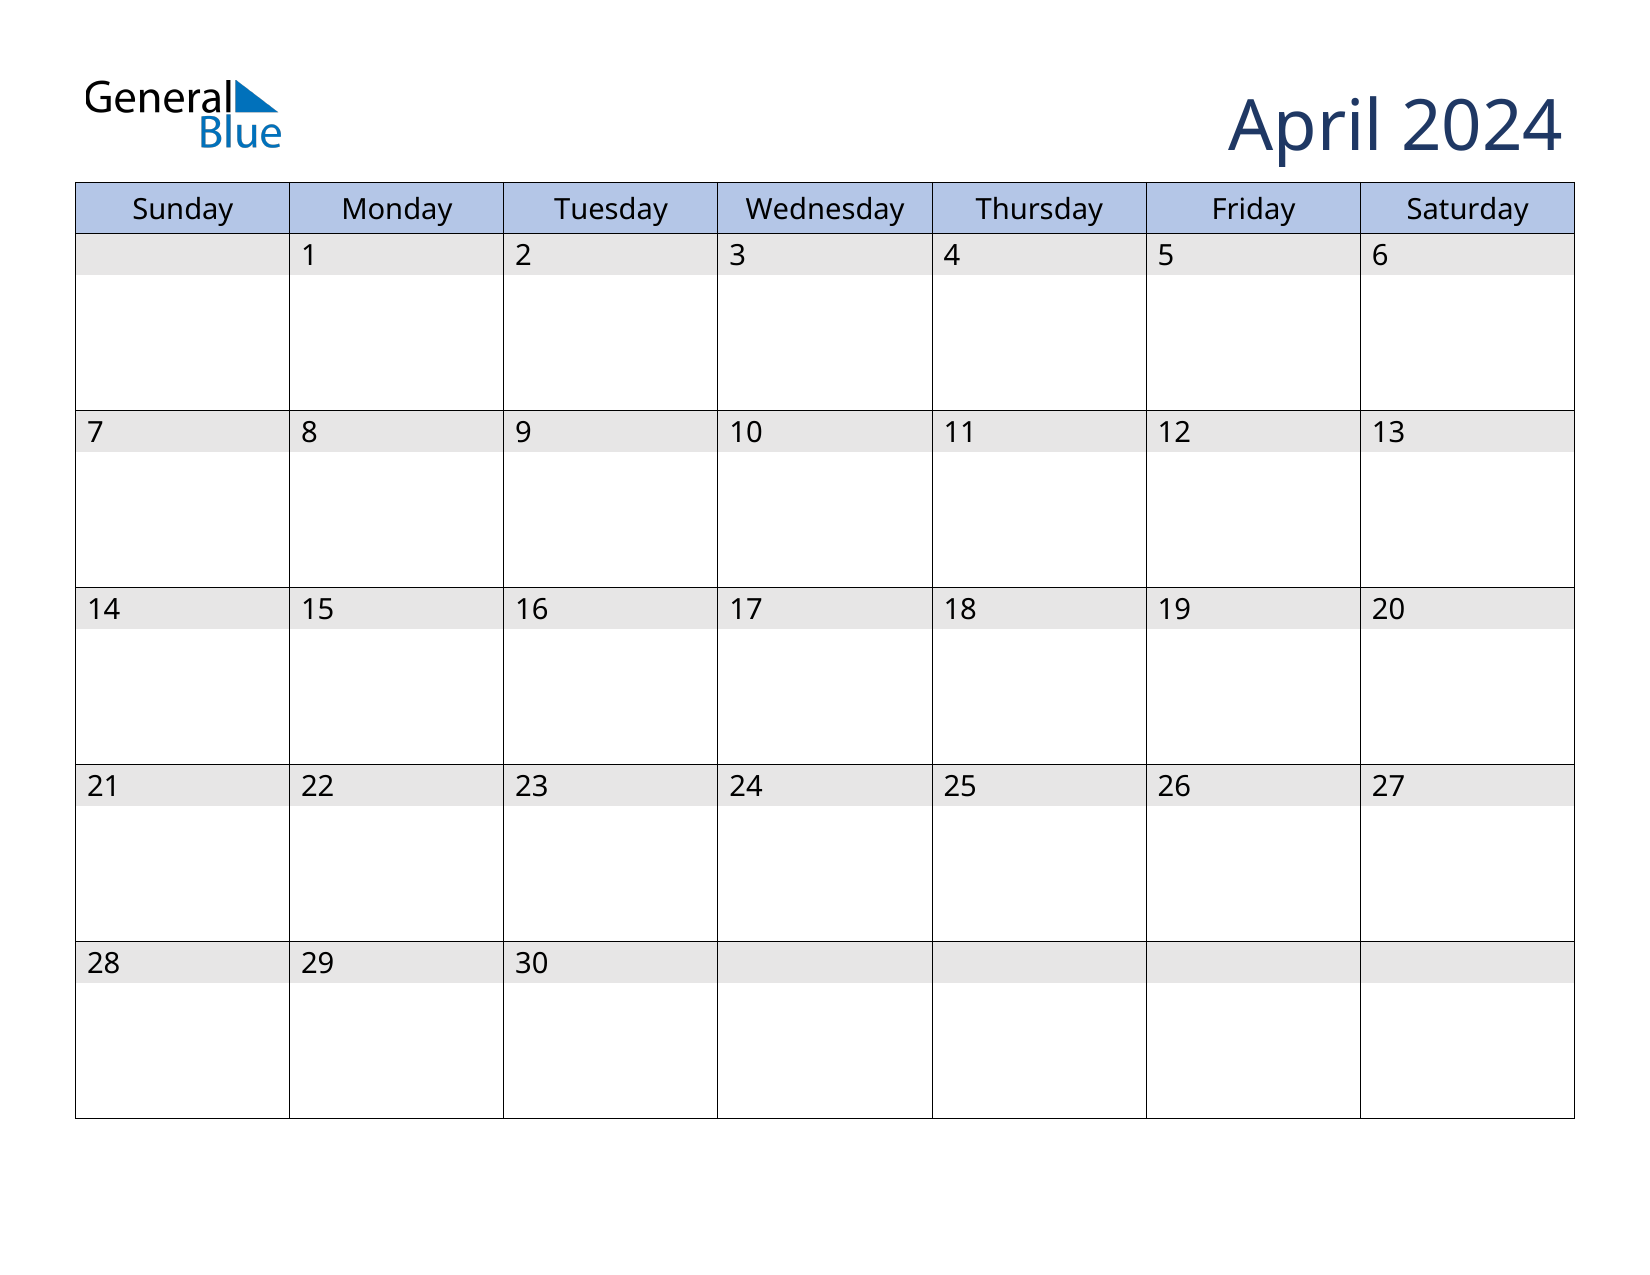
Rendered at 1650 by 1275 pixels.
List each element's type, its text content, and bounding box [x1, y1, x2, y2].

table_cell [1361, 806, 1574, 941]
table_cell 1 [290, 234, 503, 275]
table_cell [933, 629, 1146, 764]
table_cell 24 [718, 765, 932, 806]
table_cell 27 [1361, 765, 1574, 806]
table_cell 18 [933, 588, 1146, 629]
table_header [76, 75, 503, 182]
table_cell 5 [1147, 234, 1360, 275]
table_cell [1361, 629, 1574, 764]
table_cell [718, 452, 932, 587]
table_cell 30 [504, 942, 717, 983]
table_cell [504, 983, 717, 1118]
table_cell Sunday [76, 183, 289, 233]
table_cell 17 [718, 588, 932, 629]
table_cell [504, 806, 717, 941]
table_cell [1147, 629, 1360, 764]
picture [86, 80, 281, 148]
table_cell 14 [76, 588, 289, 629]
table_cell Tuesday [504, 183, 717, 233]
table_cell Saturday [1361, 183, 1574, 233]
table_cell [1361, 942, 1574, 983]
table_cell Friday [1147, 183, 1360, 233]
table_cell [76, 234, 289, 275]
table_cell 15 [290, 588, 503, 629]
table_cell [290, 806, 503, 941]
table_cell [76, 806, 289, 941]
table_cell [1361, 983, 1574, 1118]
table_cell 9 [504, 411, 717, 452]
table_cell 25 [933, 765, 1146, 806]
table_cell Thursday [933, 183, 1146, 233]
table_cell 16 [504, 588, 717, 629]
table_cell 6 [1361, 234, 1574, 275]
table_cell 13 [1361, 411, 1574, 452]
table_cell 26 [1147, 765, 1360, 806]
table_cell [504, 629, 717, 764]
table_cell [1147, 452, 1360, 587]
table_cell [504, 452, 717, 587]
table_cell [1361, 452, 1574, 587]
table_cell [933, 806, 1146, 941]
table_cell [504, 275, 717, 410]
table_cell [290, 452, 503, 587]
table_cell 22 [290, 765, 503, 806]
table_cell [1147, 806, 1360, 941]
table_cell 10 [718, 411, 932, 452]
table_cell 21 [76, 765, 289, 806]
table_cell 20 [1361, 588, 1574, 629]
table_cell Monday [290, 183, 503, 233]
table_cell [76, 983, 289, 1118]
table_header April 2024 [504, 75, 1574, 182]
table_cell 4 [933, 234, 1146, 275]
table_cell [1147, 983, 1360, 1118]
table_cell [933, 275, 1146, 410]
table_cell [1361, 275, 1574, 410]
table_cell 29 [290, 942, 503, 983]
table_cell 19 [1147, 588, 1360, 629]
table_cell [1147, 275, 1360, 410]
table_cell 11 [933, 411, 1146, 452]
table_cell 7 [76, 411, 289, 452]
table_cell Wednesday [718, 183, 932, 233]
table_cell 2 [504, 234, 717, 275]
table_cell [290, 275, 503, 410]
table_cell [76, 275, 289, 410]
table_cell [933, 452, 1146, 587]
table_cell [933, 983, 1146, 1118]
table_cell [718, 983, 932, 1118]
table_cell 3 [718, 234, 932, 275]
table_cell [290, 983, 503, 1118]
table_cell [718, 275, 932, 410]
table_cell [290, 629, 503, 764]
table_cell [718, 806, 932, 941]
table_cell 12 [1147, 411, 1360, 452]
table_cell [933, 942, 1146, 983]
table_cell [718, 629, 932, 764]
table_cell 8 [290, 411, 503, 452]
table_cell [76, 452, 289, 587]
table_cell 28 [76, 942, 289, 983]
table_cell [718, 942, 932, 983]
table_cell 23 [504, 765, 717, 806]
table_cell [1147, 942, 1360, 983]
table_cell [76, 629, 289, 764]
